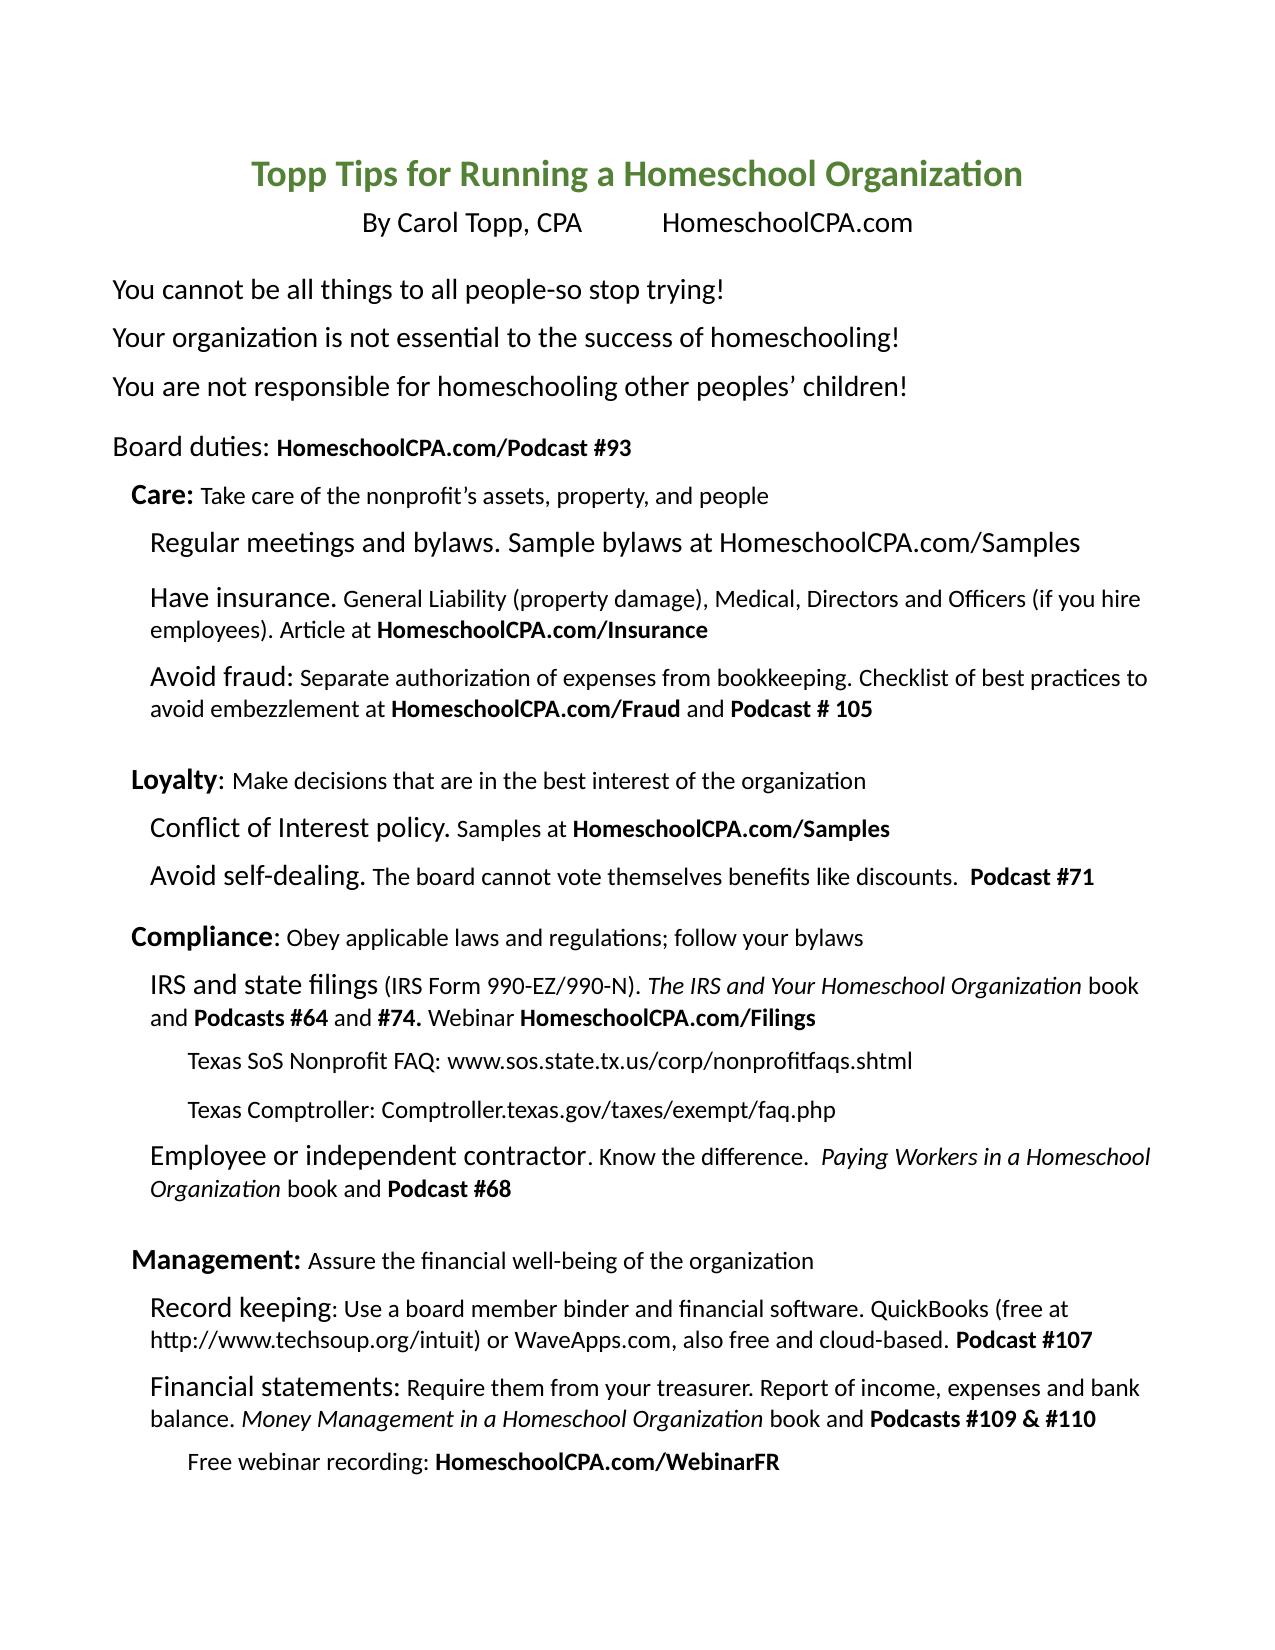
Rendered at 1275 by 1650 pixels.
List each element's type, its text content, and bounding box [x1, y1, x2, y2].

text Management: Assure the financial well-being of the organization [131, 1241, 1162, 1277]
text Conflict of Interest policy. Samples at HomeschoolCPA.com/Samples [150, 809, 1162, 845]
text Regular meetings and bylaws. Sample bylaws at HomeschoolCPA.com/Samples [150, 524, 1162, 560]
text Record keeping: Use a board member binder and financial software. QuickBooks (free at http://www.techsoup.org/intuit) or WaveApps.com, also free and cloud-based. Podcast #107 [150, 1289, 1162, 1355]
text By Carol Topp, CPA HomeschoolCPA.com [112, 204, 1162, 240]
text Texas SoS Nonprofit FAQ: www.sos.state.tx.us/corp/nonprofitfaqs.shtml [150, 1045, 1162, 1075]
text Loyalty: Make decisions that are in the best interest of the organization [131, 761, 1162, 797]
text Care: Take care of the nonprofit’s assets, property, and people [131, 476, 1162, 512]
text Topp Tips for Running a Homeschool Organization [112, 150, 1162, 196]
text Avoid fraud: Separate authorization of expenses from bookkeeping. Checklist of best practices to avoid embezzlement at HomeschoolCPA.com/Fraud and Podcast # 105 [150, 658, 1162, 724]
text Your organization is not essential to the success of homeschooling! [112, 319, 1162, 355]
text Employee or independent contractor. Know the difference. Paying Workers in a Homeschool Organization book and Podcast #68 [150, 1137, 1162, 1203]
text Compliance: Obey applicable laws and regulations; follow your bylaws [131, 918, 1162, 954]
text Financial statements: Require them from your treasurer. Report of income, expenses and bank balance. Money Management in a Homeschool Organization book and Podcasts #109 & #110 [150, 1368, 1162, 1434]
text Have insurance. General Liability (property damage), Medical, Directors and Officers (if you hire employees). Article at HomeschoolCPA.com/Insurance [150, 579, 1162, 645]
text You cannot be all things to all people-so stop trying! [112, 271, 1162, 307]
text Texas Comptroller: Comptroller.texas.gov/taxes/exempt/faq.php [187, 1094, 1162, 1125]
text Free webinar recording: HomeschoolCPA.com/WebinarFR [150, 1446, 1162, 1477]
text You are not responsible for homeschooling other peoples’ children! [112, 368, 1162, 403]
text IRS and state filings (IRS Form 990-EZ/990-N). The IRS and Your Homeschool Organization book and Podcasts #64 and #74. Webinar HomeschoolCPA.com/Filings [150, 966, 1162, 1032]
text Avoid self-dealing. The board cannot vote themselves benefits like discounts. Podcast #71 [150, 857, 1162, 893]
text Board duties: HomeschoolCPA.com/Podcast #93 [112, 428, 1162, 464]
